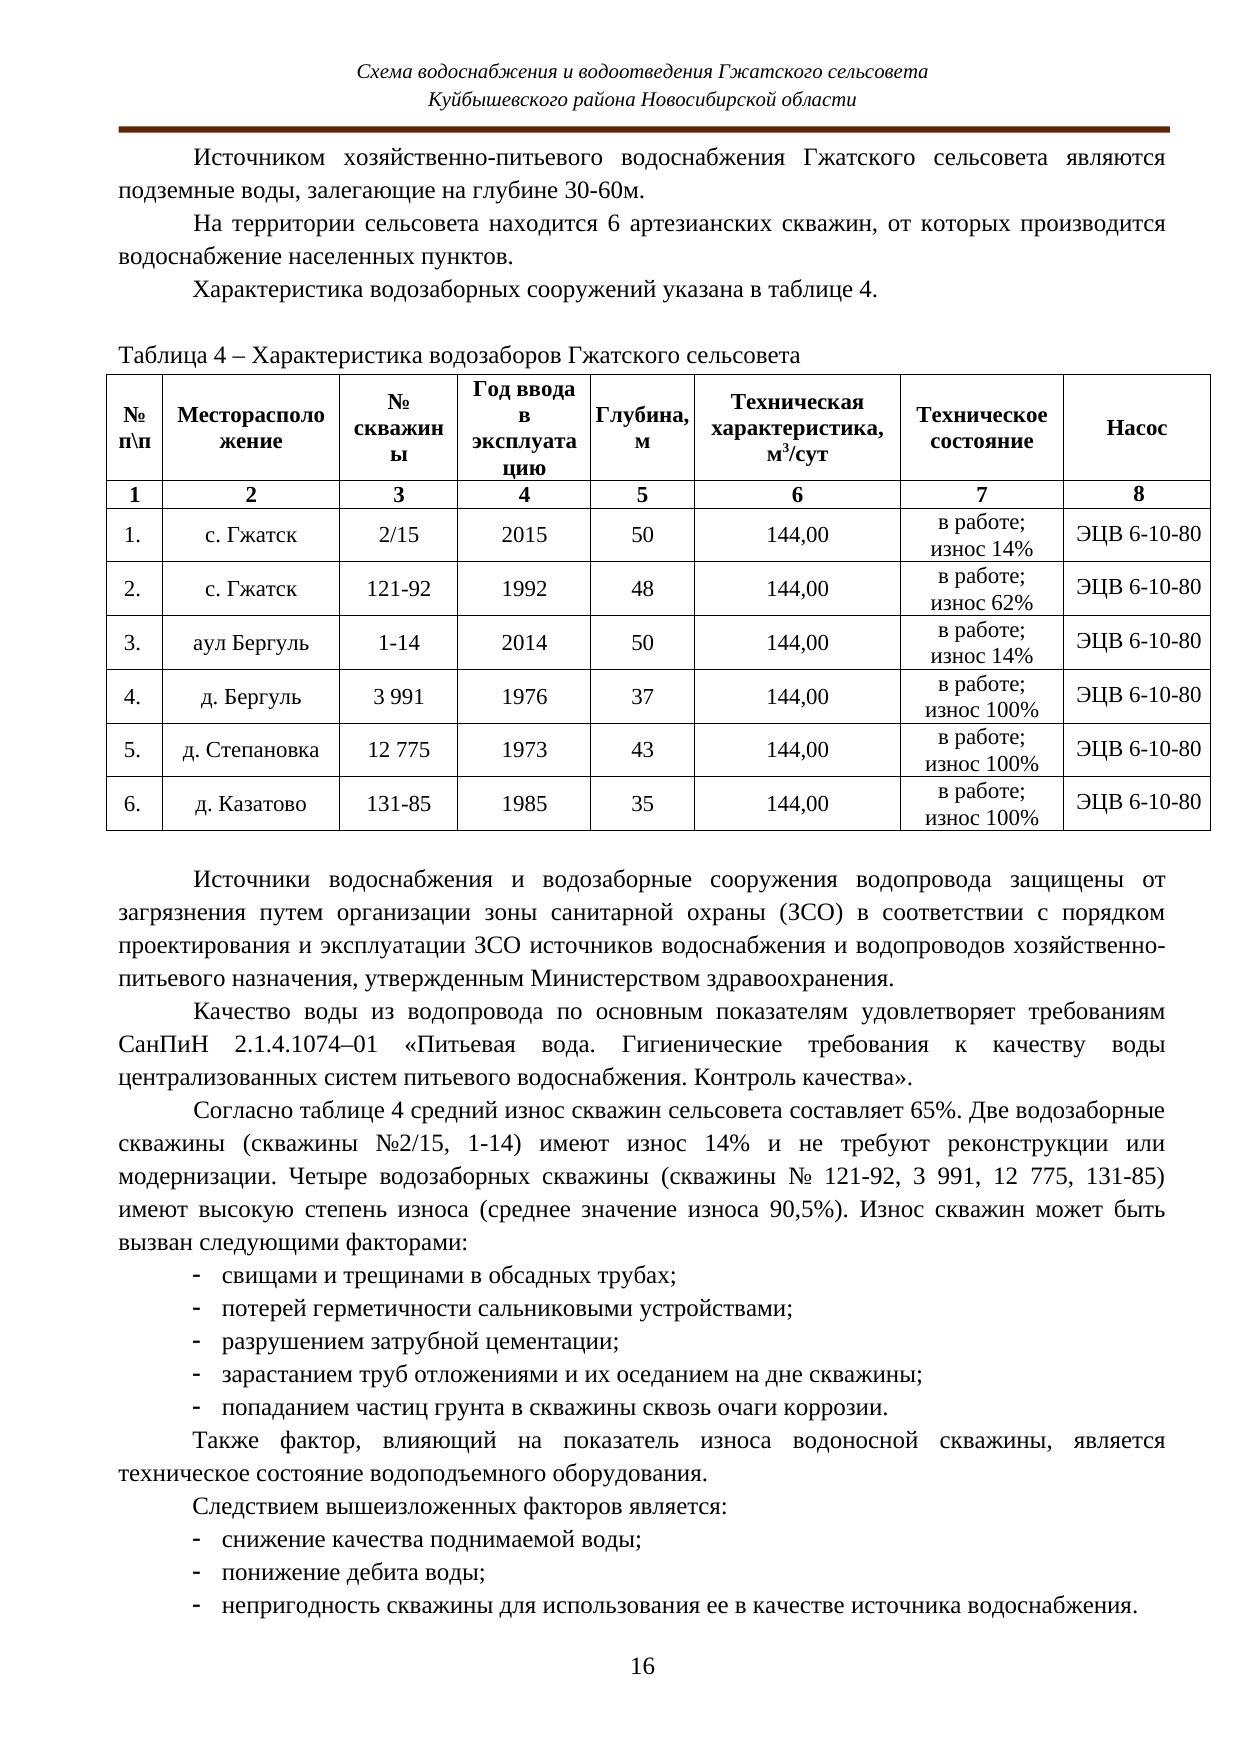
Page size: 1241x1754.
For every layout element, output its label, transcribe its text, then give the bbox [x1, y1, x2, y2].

table_cell [107, 777, 162, 830]
table_header Техническая характеристика, м3/сут [695, 375, 900, 480]
table_header № п\п [107, 375, 162, 480]
list разрушением затрубной цементации; [118, 1326, 1167, 1355]
list непригодность скважины для использования ее в качестве источника водоснабжения. [118, 1590, 1167, 1619]
list понижение дебита воды; [118, 1557, 1167, 1586]
table_cell д. Казатово [163, 777, 339, 830]
table_cell ЭЦВ 6-10-80 [1064, 670, 1210, 722]
table_cell 1976 [458, 670, 590, 722]
text Источником хозяйственно-питьевого водоснабжения Гжатского сельсовета являются подземные воды, залегающие на глубине 30-60м. [118, 142, 1167, 204]
table_cell 43 [591, 724, 694, 776]
text Таблица 4 – Характеристика водозаборов Гжатского сельсовета [118, 341, 1167, 369]
table_cell в работе; износ 100% [901, 670, 1063, 722]
table_cell с. Гжатск [163, 509, 339, 561]
table_cell ЭЦВ 6-10-80 [1064, 777, 1210, 830]
table_cell ЭЦВ 6-10-80 [1064, 616, 1210, 669]
table_cell 1 [107, 481, 162, 507]
table_header Год ввода в эксплуатацию [458, 375, 590, 480]
table_cell 144,00 [695, 509, 900, 561]
table_cell 1-14 [340, 616, 457, 669]
text Согласно таблице 4 средний износ скважин сельсовета составляет 65%. Две водозаборные скважины (скважины №2/15, 1-14) имеют износ 14% и не требуют реконструкции или модернизации. Четыре водозаборных скважины (скважины № 121-92, 3 991, 12 775, 131-85) имеют высокую степень износа (среднее значение износа 90,5%). Износ скважин может быть вызван следующими факторами: [118, 1095, 1167, 1256]
table_cell ЭЦВ 6-10-80 [1064, 509, 1210, 561]
table_cell д. Степановка [163, 724, 339, 776]
table_cell 50 [591, 509, 694, 561]
table_cell с. Гжатск [163, 562, 339, 615]
table_cell 2 [163, 481, 339, 507]
table_cell 6 [695, 481, 900, 507]
text Также фактор, влияющий на показатель износа водоносной скважины, является техническое состояние водоподъемного оборудования. [118, 1425, 1167, 1487]
table_cell 144,00 [695, 777, 900, 830]
table_header № скважины [340, 375, 457, 480]
table_cell 7 [901, 481, 1063, 507]
table_cell 2015 [458, 509, 590, 561]
table_cell 2/15 [340, 509, 457, 561]
table_cell ЭЦВ 6-10-80 [1064, 562, 1210, 615]
table_cell 2014 [458, 616, 590, 669]
table_cell [107, 509, 162, 561]
table_cell 3 [340, 481, 457, 507]
table_cell 121-92 [340, 562, 457, 615]
table_cell 1973 [458, 724, 590, 776]
text Следствием вышеизложенных факторов является: [118, 1491, 1167, 1520]
list снижение качества поднимаемой воды; [118, 1524, 1167, 1553]
list свищами и трещинами в обсадных трубах; [118, 1260, 1167, 1289]
table_cell в работе; износ 62% [901, 562, 1063, 615]
table_cell 8 [1064, 481, 1210, 507]
table_cell 37 [591, 670, 694, 722]
table_cell 5 [591, 481, 694, 507]
table_cell в работе; износ 100% [901, 724, 1063, 776]
text Качество воды из водопровода по основным показателям удовлетворяет требованиям СанПиН 2.1.4.1074–01 «Питьевая вода. Гигиенические требования к качеству воды централизованных систем питьевого водоснабжения. Контроль качества». [118, 996, 1167, 1091]
table_cell 4 [458, 481, 590, 507]
list потерей герметичности сальниковыми устройствами; [118, 1293, 1167, 1322]
table_cell в работе; износ 14% [901, 616, 1063, 669]
table_cell 48 [591, 562, 694, 615]
table_cell 12 775 [340, 724, 457, 776]
table_cell д. Бергуль [163, 670, 339, 722]
text Характеристика водозаборных сооружений указана в таблице 4. [118, 274, 1167, 303]
table_cell 1992 [458, 562, 590, 615]
table_cell 144,00 [695, 670, 900, 722]
table_cell аул Бергуль [163, 616, 339, 669]
table_header Техническое состояние [901, 375, 1063, 480]
table_cell 35 [591, 777, 694, 830]
table_cell 144,00 [695, 562, 900, 615]
list попаданием частиц грунта в скважины сквозь очаги коррозии. [118, 1392, 1167, 1421]
table_cell [107, 670, 162, 722]
table_cell в работе; износ 14% [901, 509, 1063, 561]
list зарастанием труб отложениями и их оседанием на дне скважины; [118, 1359, 1167, 1388]
text Источники водоснабжения и водозаборные сооружения водопровода защищены от загрязнения путем организации зоны санитарной охраны (ЗСО) в соответствии с порядком проектирования и эксплуатации ЗСО источников водоснабжения и водопроводов хозяйственно-питьевого назначения, утвержденным Министерством здравоохранения. [118, 864, 1167, 992]
table_header Насос [1064, 375, 1210, 480]
table_cell ЭЦВ 6-10-80 [1064, 724, 1210, 776]
table_cell [107, 724, 162, 776]
text На территории сельсовета находится 6 артезианских скважин, от которых производится водоснабжение населенных пунктов. [118, 208, 1167, 270]
table_cell в работе; износ 100% [901, 777, 1063, 830]
table_cell 144,00 [695, 616, 900, 669]
table_cell [107, 562, 162, 615]
table_cell 144,00 [695, 724, 900, 776]
table_header Глубина, м [591, 375, 694, 480]
table_cell 3 991 [340, 670, 457, 722]
table_header Месторасположение [163, 375, 339, 480]
table_cell 50 [591, 616, 694, 669]
table_cell 131-85 [340, 777, 457, 830]
table_cell 1985 [458, 777, 590, 830]
table_cell [107, 616, 162, 669]
